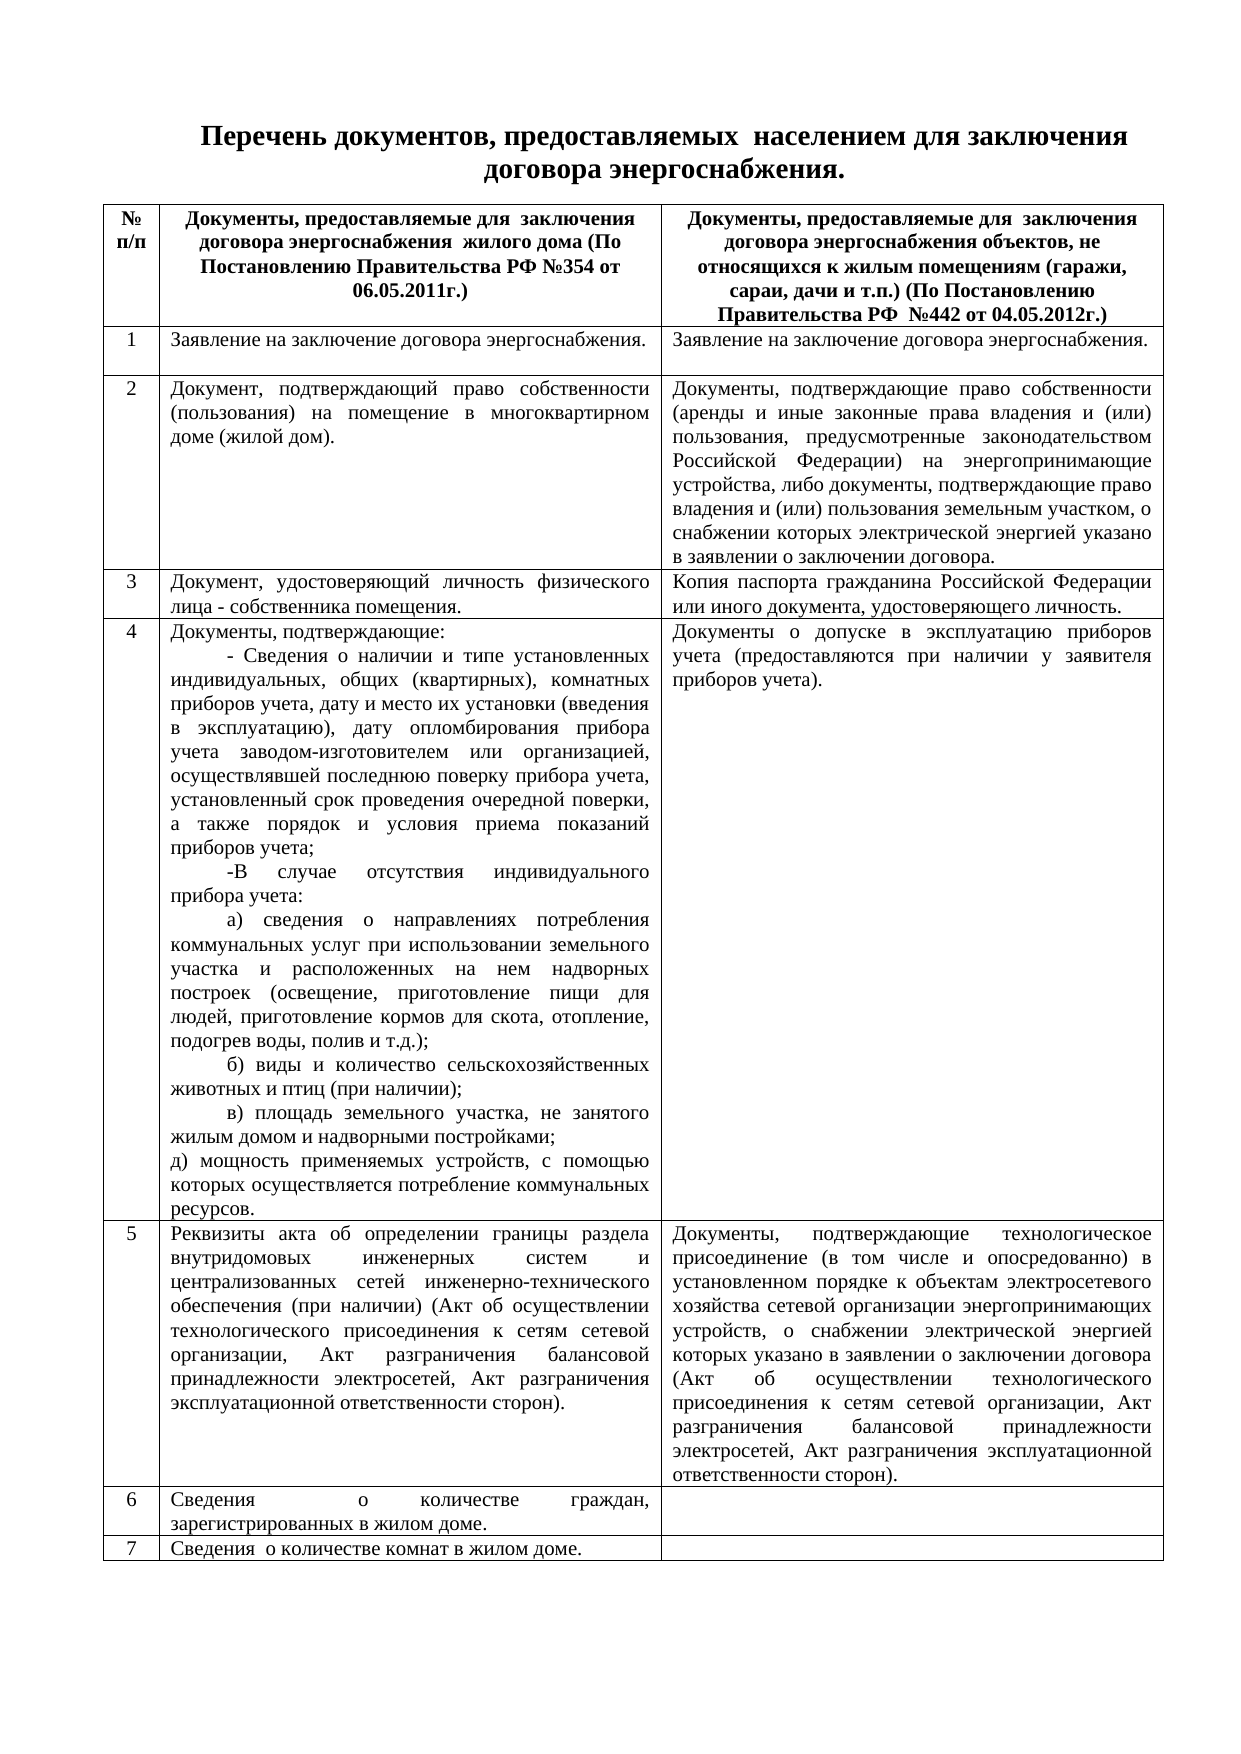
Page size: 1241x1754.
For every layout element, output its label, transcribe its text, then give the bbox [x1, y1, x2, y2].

table_header Документы, предоставляемые для заключения договора энергоснабжения жилого дома (По Постановлению Правительства РФ №354 от 06.05.2011г.) [160, 205, 661, 326]
table_cell [662, 1536, 1163, 1560]
table_cell 3 [104, 570, 159, 618]
table_cell Документ, удостоверяющий личность физического лица - собственника помещения. [160, 570, 661, 618]
table_cell Документы о допуске в эксплуатацию приборов учета (предоставляются при наличии у заявителя приборов учета). [662, 619, 1163, 1220]
table_cell Документы, подтверждающие технологическое присоединение (в том числе и опосредованно) в установленном порядке к объектам электросетевого хозяйства сетевой организации энергопринимающих устройств, о снабжении электрической энергией которых указано в заявлении о заключении договора (Акт об осуществлении технологического присоединения к сетям сетевой организации, Акт разграничения балансовой принадлежности электросетей, Акт разграничения эксплуатационной ответственности сторон). [662, 1221, 1163, 1486]
table_cell Документы, подтверждающие: - Сведения о наличии и типе установленных индивидуальных, общих (квартирных), комнатных приборов учета, дату и место их установки (введения в эксплуатацию), дату опломбирования прибора учета заводом-изготовителем или организацией, осуществлявшей последнюю поверку прибора учета, установленный срок проведения очередной поверки, а также порядок и условия приема показаний приборов учета; -В случае отсутствия индивидуального прибора учета: а) сведения о направлениях потребления коммунальных услуг при использовании земельного участка и расположенных на нем надворных построек (освещение, приготовление пищи для людей, приготовление кормов для скота, отопление, подогрев воды, полив и т.д.); б) виды и количество сельскохозяйственных животных и птиц (при наличии); в) площадь земельного участка, не занятого жилым домом и надворными постройками; д) мощность применяемых устройств, с помощью которых осуществляется потребление коммунальных ресурсов. [160, 619, 661, 1220]
table_cell 1 [104, 327, 159, 375]
table_cell 5 [104, 1221, 159, 1486]
table_cell Документы, подтверждающие право собственности (аренды и иные законные права владения и (или) пользования, предусмотренные законодательством Российской Федерации) на энергопринимающие устройства, либо документы, подтверждающие право владения и (или) пользования земельным участком, о снабжении которых электрической энергией указано в заявлении о заключении договора. [662, 376, 1163, 568]
text Перечень документов, предоставляемых населением для заключения [59, 118, 1196, 152]
table_cell Копия паспорта гражданина Российской Федерации или иного документа, удостоверяющего личность. [662, 570, 1163, 618]
table_cell Заявление на заключение договора энергоснабжения. [160, 327, 661, 375]
table_header Документы, предоставляемые для заключения договора энергоснабжения объектов, не относящихся к жилым помещениям (гаражи, сараи, дачи и т.п.) (По Постановлению Правительства РФ №442 от 04.05.2012г.) [662, 205, 1163, 326]
table_cell [662, 1487, 1163, 1535]
table_cell 2 [104, 376, 159, 568]
table_cell 6 [104, 1487, 159, 1535]
table_cell Документ, подтверждающий право собственности (пользования) на помещение в многоквартирном доме (жилой дом). [160, 376, 661, 568]
table_cell Сведения о количестве комнат в жилом доме. [160, 1536, 661, 1560]
text договора энергоснабжения. [59, 152, 1196, 185]
table_cell Сведения о количестве граждан, зарегистрированных в жилом доме. [160, 1487, 661, 1535]
table_cell Реквизиты акта об определении границы раздела внутридомовых инженерных систем и централизованных сетей инженерно-технического обеспечения (при наличии) (Акт об осуществлении технологического присоединения к сетям сетевой организации, Акт разграничения балансовой принадлежности электросетей, Акт разграничения эксплуатационной ответственности сторон). [160, 1221, 661, 1486]
table_cell Заявление на заключение договора энергоснабжения. [662, 327, 1163, 375]
table_cell 7 [104, 1536, 159, 1560]
table_cell 4 [104, 619, 159, 1220]
table_header № п/п [104, 205, 159, 326]
